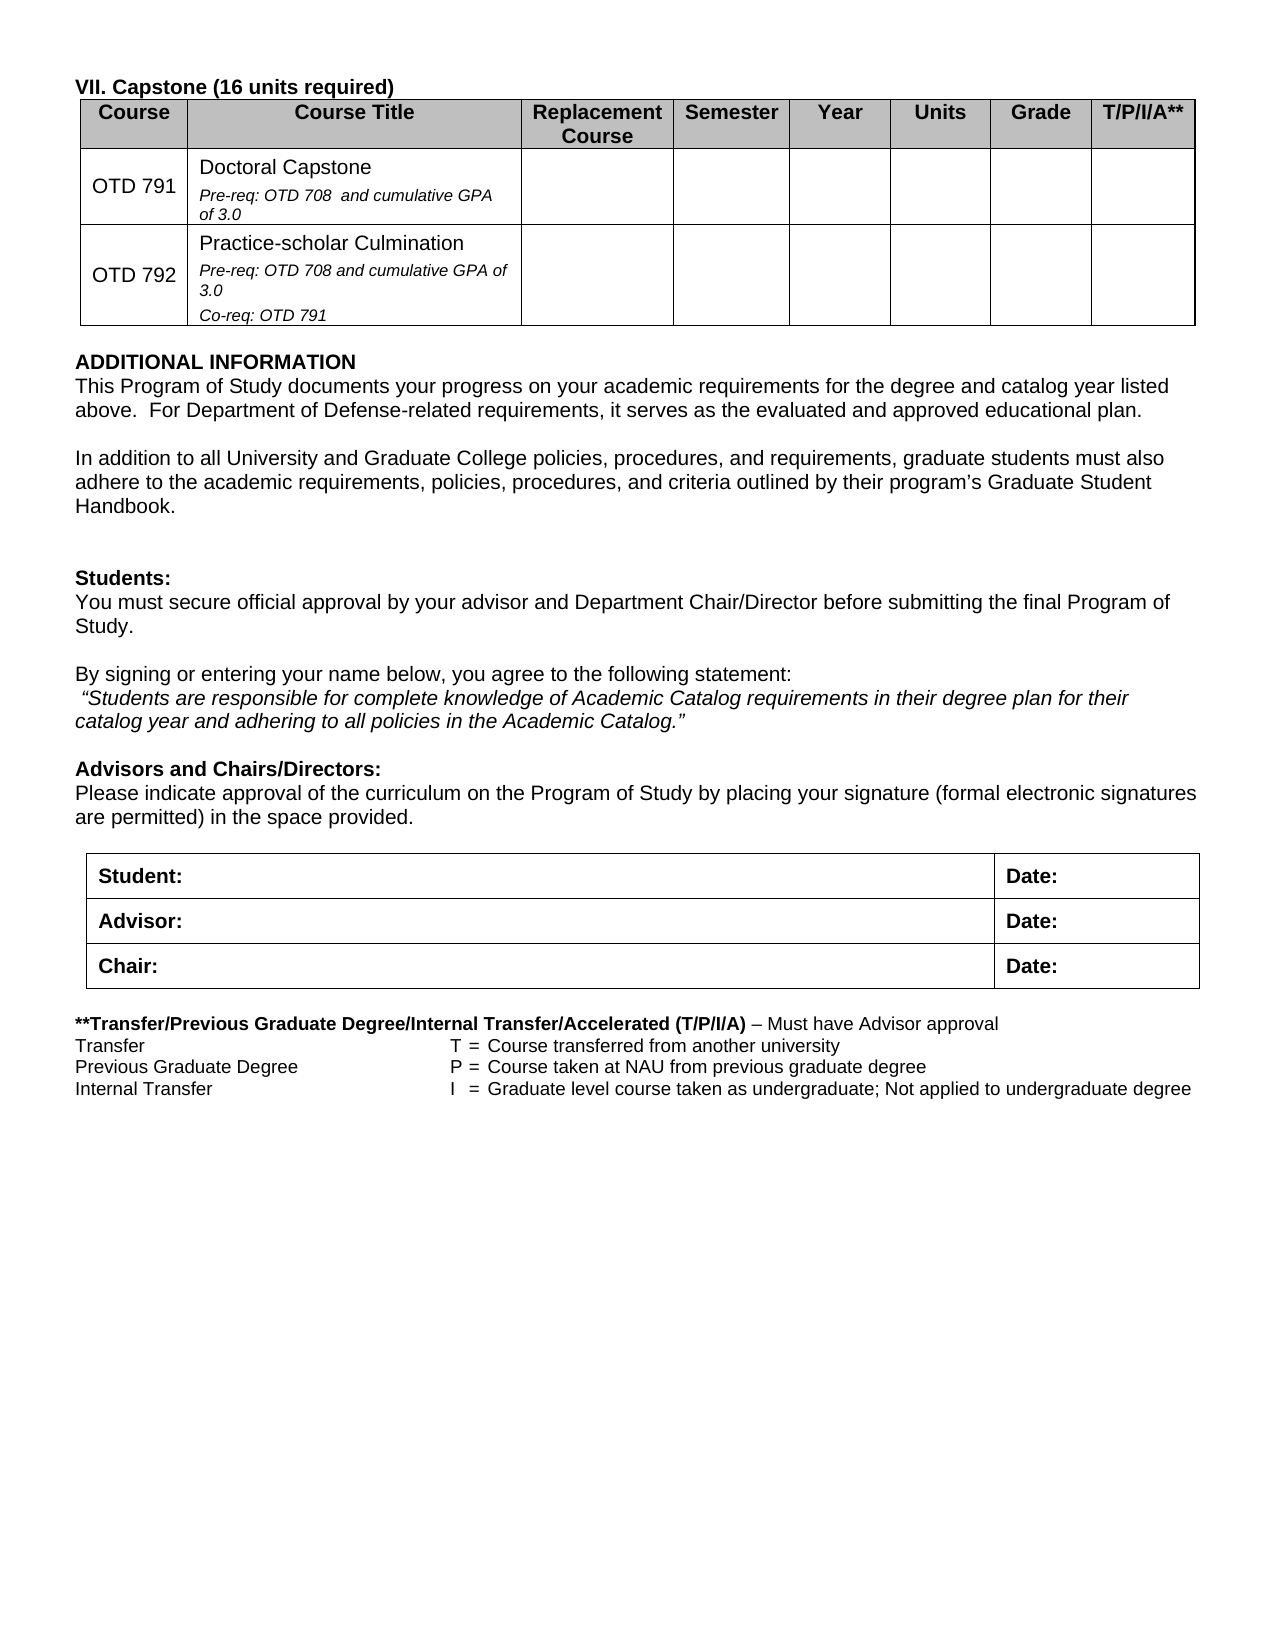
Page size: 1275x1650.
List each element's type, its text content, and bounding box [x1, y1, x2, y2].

text Students: [75, 566, 1200, 589]
table_cell [991, 149, 1091, 224]
text VII. Capstone (16 units required) [75, 75, 1200, 99]
table_header Course Title [188, 100, 521, 148]
table_header Replacement Course [522, 100, 673, 148]
table_header Units [891, 100, 990, 148]
table_cell OTD 791 [81, 149, 187, 224]
table_cell Date: [995, 899, 1199, 943]
text This Program of Study documents your progress on your academic requirements for the degree and catalog year listed above. For Department of Defense-related requirements, it serves as the evaluated and approved educational plan. [75, 374, 1200, 422]
table_cell [1092, 225, 1194, 325]
table_cell [522, 225, 673, 325]
table_cell [790, 149, 890, 224]
table_cell Practice-scholar Culmination Pre-req: OTD 708 and cumulative GPA of 3.0 Co-req: OTD 791 [188, 225, 521, 325]
text ADDITIONAL INFORMATION [75, 350, 1200, 374]
text Please indicate approval of the curriculum on the Program of Study by placing your signature (formal electronic signatures are permitted) in the space provided. [75, 781, 1200, 829]
text In addition to all University and Graduate College policies, procedures, and requirements, graduate students must also adhere to the academic requirements, policies, procedures, and criteria outlined by their program’s Graduate Student Handbook. [75, 446, 1200, 518]
table_header Semester [674, 100, 789, 148]
table_cell [1092, 149, 1194, 224]
table_cell [674, 225, 789, 325]
table_header Student: [87, 854, 994, 898]
text By signing or entering your name below, you agree to the following statement: [75, 661, 1200, 685]
text Internal Transfer I = Graduate level course taken as undergraduate; Not applied to undergraduate degree [75, 1078, 1200, 1099]
table_header Year [790, 100, 890, 148]
text **Transfer/Previous Graduate Degree/Internal Transfer/Accelerated (T/P/I/A) – Must have Advisor approval [75, 1013, 1200, 1035]
table_header Date: [995, 854, 1199, 898]
table_cell [891, 149, 990, 224]
table_cell [790, 225, 890, 325]
text “Students are responsible for complete knowledge of Academic Catalog requirements in their degree plan for their catalog year and adhering to all policies in the Academic Catalog.” [75, 685, 1200, 733]
table_cell [522, 149, 673, 224]
text Transfer T = Course transferred from another university [75, 1035, 1200, 1056]
table_cell OTD 792 [81, 225, 187, 325]
table_cell Chair: [87, 944, 994, 988]
text Advisors and Chairs/Directors: [75, 757, 1200, 781]
table_header Grade [991, 100, 1091, 148]
table_cell [891, 225, 990, 325]
table_cell [991, 225, 1091, 325]
text You must secure official approval by your advisor and Department Chair/Director before submitting the final Program of Study. [75, 589, 1200, 637]
table_header T/P/I/A** [1092, 100, 1194, 148]
table_cell Date: [995, 944, 1199, 988]
table_cell Doctoral Capstone Pre-req: OTD 708 and cumulative GPA of 3.0 [188, 149, 521, 224]
table_cell Advisor: [87, 899, 994, 943]
table_header Course [81, 100, 187, 148]
text Previous Graduate Degree P = Course taken at NAU from previous graduate degree [75, 1056, 1200, 1078]
table_cell [674, 149, 789, 224]
